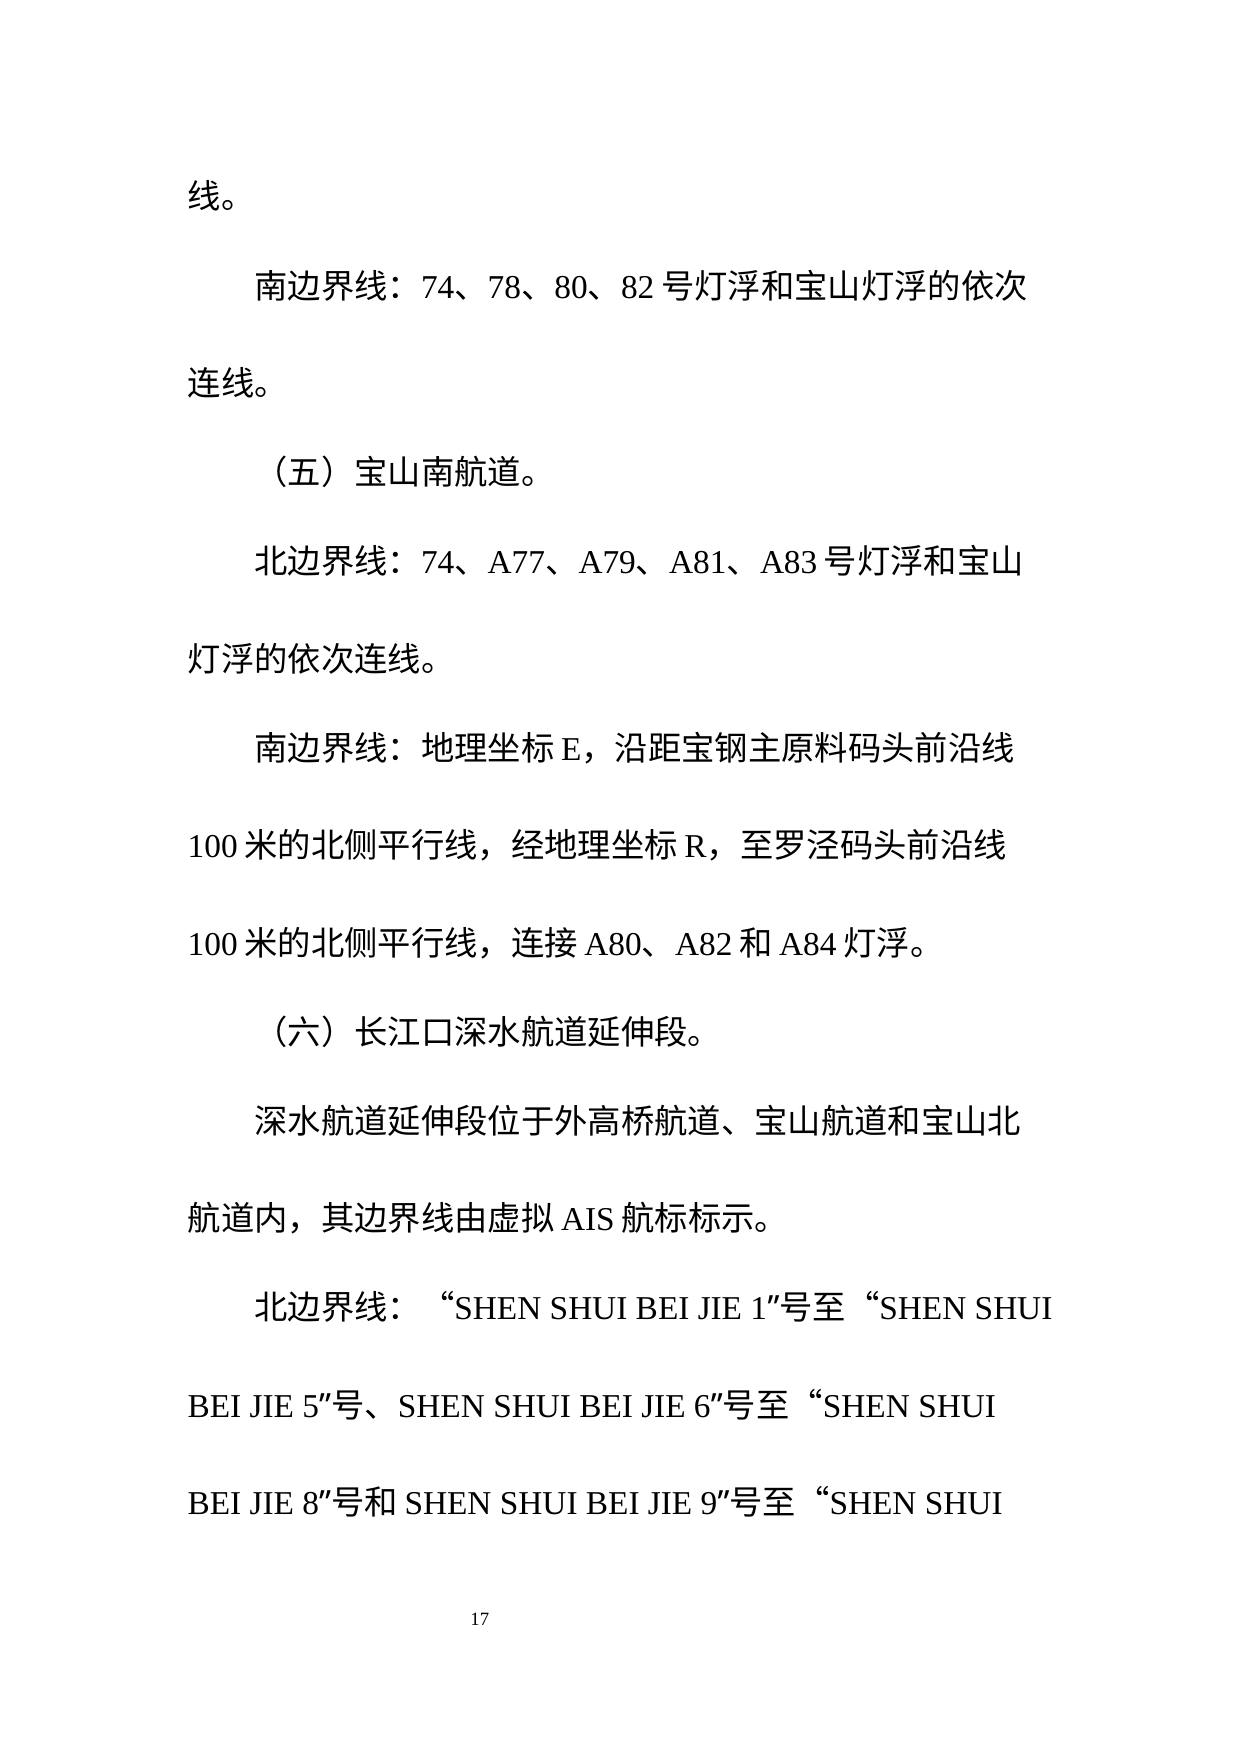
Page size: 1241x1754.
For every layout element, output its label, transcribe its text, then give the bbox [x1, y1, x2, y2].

text 深水航道延伸段位于外高桥航道、宝山航道和宝山北航道内，其边界线由虚拟AIS航标标示。 [187, 1086, 1053, 1249]
text （五）宝山南航道。 [187, 438, 1053, 503]
text 南边界线：74、78、80、82号灯浮和宝山灯浮的依次连线。 [187, 251, 1053, 413]
text 南边界线：地理坐标E，沿距宝钢主原料码头前沿线100米的北侧平行线，经地理坐标R，至罗泾码头前沿线100米的北侧平行线，连接A80、A82和A84灯浮。 [187, 713, 1053, 973]
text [187, 162, 1053, 227]
text 北边界线：74、A77、A79、A81、A83号灯浮和宝山灯浮的依次连线。 [187, 527, 1053, 689]
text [187, 1273, 1053, 1533]
text （六）长江口深水航道延伸段。 [187, 997, 1053, 1062]
